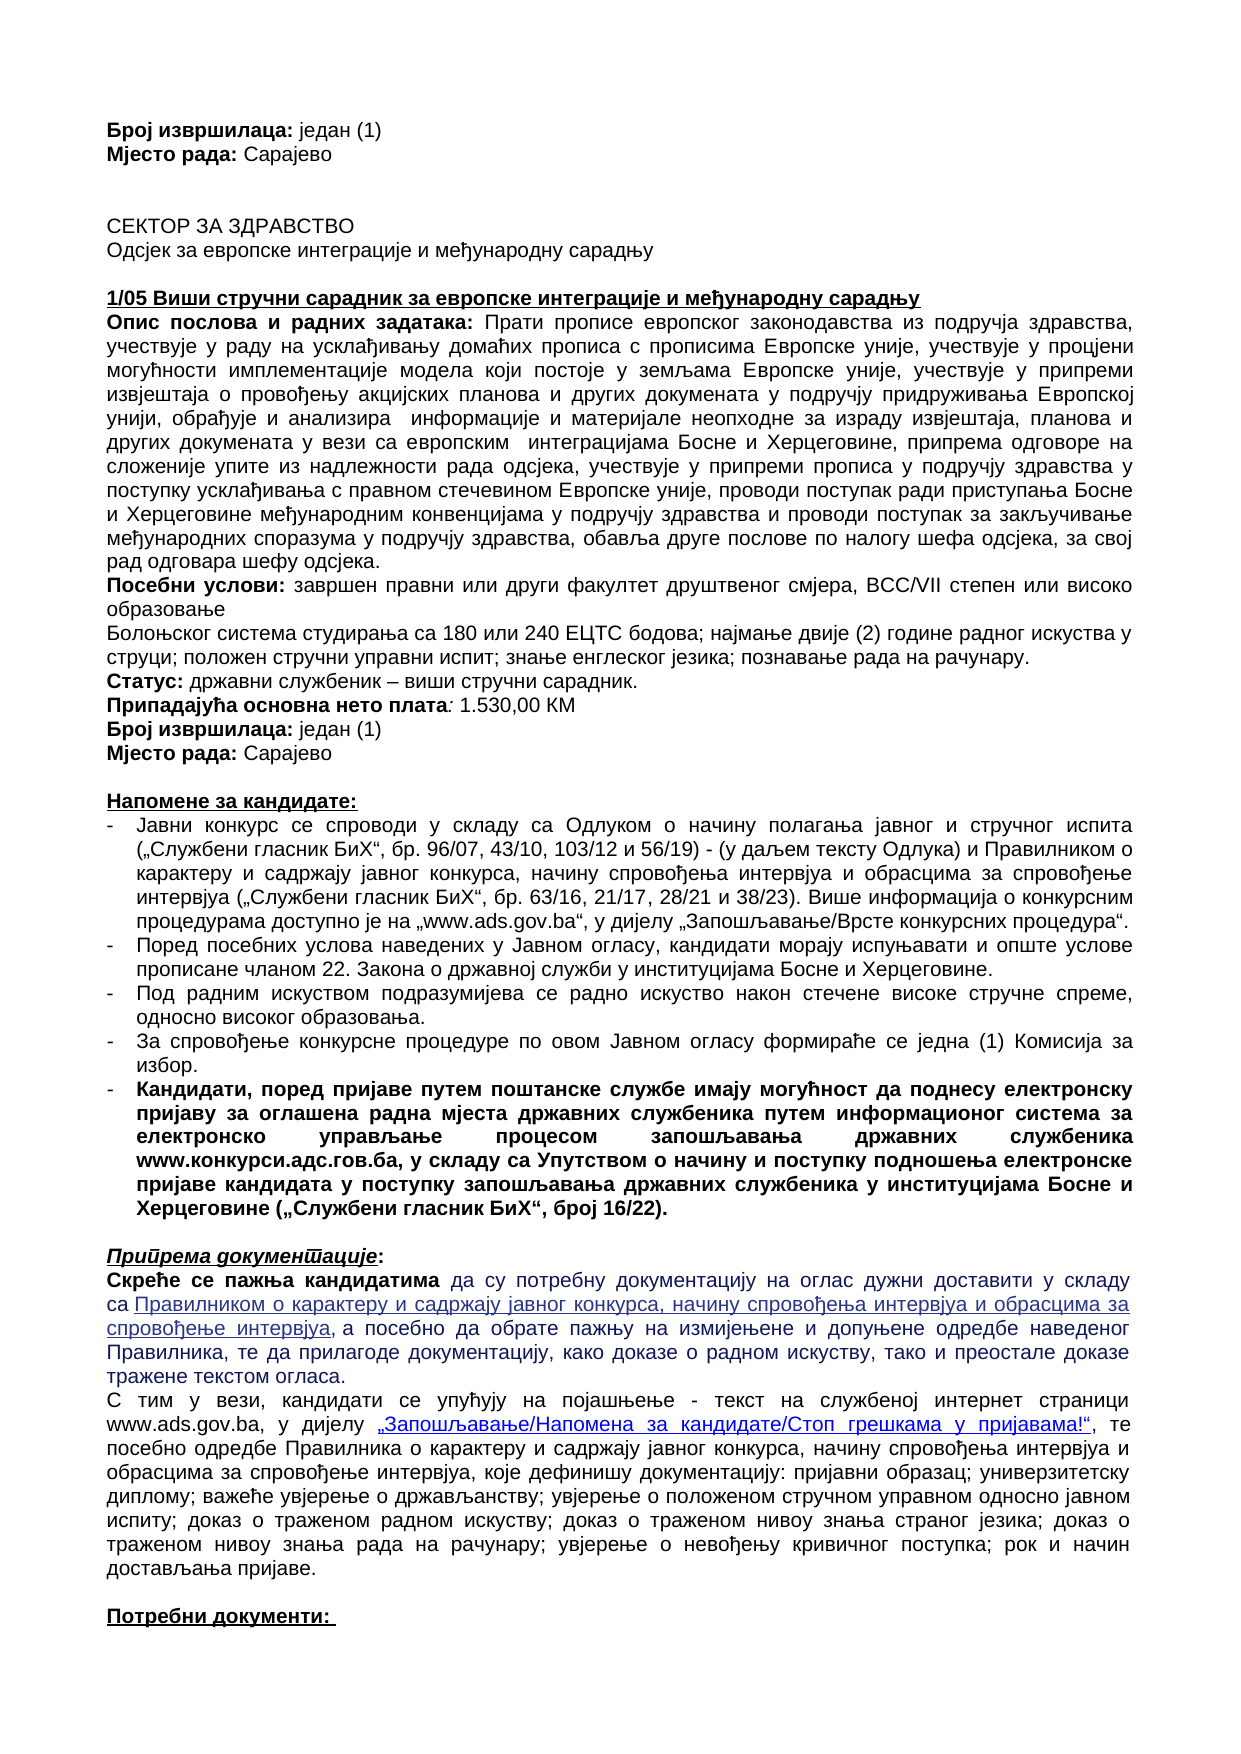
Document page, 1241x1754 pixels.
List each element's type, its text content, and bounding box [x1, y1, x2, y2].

text Мјесто рада: Сарајево [106, 142, 1134, 166]
text Мјесто рада: Сарајево [106, 741, 1134, 765]
text Скреће се пажња кандидатима да су потребну документацију на оглас дужни доставити у складу са Правилником о карактеру и садржају јавног конкурса, начину спровођења интервјуа и обрасцима за спровођење интервјуа, а посебно да обрате пажњу на измијењене и допуњене одредбе наведеног Правилника, те да прилагоде документацију, како доказе о радном искуству, тако и преостале доказе тражене текстом огласа. [106, 1268, 1131, 1388]
list Под радним искуством подразумијева се радно искуство након стечене високе стручне спреме, односно високог образовања. [106, 981, 1134, 1028]
list Кандидати, поред пријаве путем поштанске службе имају могућност да поднесу електронску пријаву за оглашена радна мјеста државних службеника путем информационог система за електронско управљање процесом запошљавања државних службеника www.конкурси.адс.гов.ба, у складу са Упутством о начину и поступку подношења електронске пријаве кандидата у поступку запошљавања државних службеника у институцијама Босне и Херцеговине („Службени гласник БиХ“, број 16/22). [106, 1076, 1134, 1220]
text Потребни документи: [106, 1603, 1134, 1627]
text Припадајућа основна нето плата: 1.530,00 КМ [106, 693, 1134, 717]
text 1/05 Виши стручни сарадник за европске интеграције и међународну сарадњу [106, 286, 1134, 310]
list За спровођење конкурсне процедуре по овом Јавном огласу формираће се једна (1) Комисија за избор. [106, 1028, 1134, 1076]
text Болоњског система студирања са 180 или 240 ЕЦТС бодова; најмање двије (2) године радног искуства у струци; положен стручни управни испит; знање енглеског језика; познавање рада на рачунару. [106, 621, 1134, 669]
text С тим у вези, кандидати се упућују на појашњење - текст на службеној интернет страници www.ads.gov.ba, у дијелу „Запошљавање/Напомена за кандидате/Стоп грешкама у пријавама!“, те посебно одредбе Правилника о карактеру и садржају јавног конкурса, начину спровођења интервјуа и обрасцима за спровођење интервјуа, које дефинишу документацију: пријавни образац; универзитетску диплому; важеће увјерење о држављанству; увјерење о положеном стручном управном односно јавном испиту; доказ о траженом радном искуству; доказ о траженом нивоу знања страног језика; доказ о траженом нивоу знања рада на рачунару; увјерење о невођењу кривичног поступка; рок и начин достављања пријаве. [106, 1388, 1131, 1579]
text Статус: државни службеник – виши стручни сарадник. [106, 669, 1134, 693]
text Припрема документације: [106, 1244, 1131, 1268]
list Поред посебних услова наведених у Јавном огласу, кандидати морају испуњавати и опште услове прописане чланом 22. Закона о државној служби у институцијама Босне и Херцеговине. [106, 933, 1134, 981]
text Број извршилаца: један (1) [106, 118, 1134, 142]
text Одсјек за европске интеграције и међународну сарадњу [106, 238, 1134, 262]
text Опис послова и радних задатака: Прати прописе европског законодавства из подручја здравства, учествује у раду на усклађивању домаћих прописа с прописима Европске уније, учествује у процјени могућности имплементације модела који постоје у земљама Европске уније, учествује у припреми извјештаја о провођењу акцијских планова и других докумената у подручју придруживања Европској унији, обрађује и анализира информације и материјале неопходне за израду извјештаја, планова и других докумената у вези са европским интеграцијама Босне и Херцеговине, припрема одговоре на сложеније упите из надлежности рада одсјека, учествује у припреми прописа у подручју здравства у поступку усклађивања с правном стечевином Европске уније, проводи поступак ради приступања Босне и Херцеговине међународним конвенцијама у подручју здравства и проводи поступак за закључивање међународних споразума у подручју здравства, обавља друге послове по налогу шефа одсјека, за свој рад одговара шефу одсјека. [106, 310, 1134, 573]
text Број извршилаца: један (1) [106, 717, 1134, 741]
list Јавни конкурс се спроводи у складу са Одлуком о начину полагања јавног и стручног испита („Службени гласник БиХ“, бр. 96/07, 43/10, 103/12 и 56/19) - (у даљем тексту Одлука) и Правилником о карактеру и садржају јавног конкурса, начину спровођења интервјуа и обрасцима за спровођење интервјуа („Службени гласник БиХ“, бр. 63/16, 21/17, 28/21 и 38/23). Више информација о конкурсним процедурама доступно је на „www.ads.gov.ba“, у дијелу „Запошљавање/Врсте конкурсних процедура“. [106, 813, 1134, 933]
text СЕКТОР ЗА ЗДРАВСТВО [106, 214, 1134, 238]
text Посебни услови: завршен правни или други факултет друштвеног смјера, ВСС/VII степен или високо образовање [106, 573, 1134, 621]
text Напомене за кандидате: [106, 789, 1134, 813]
